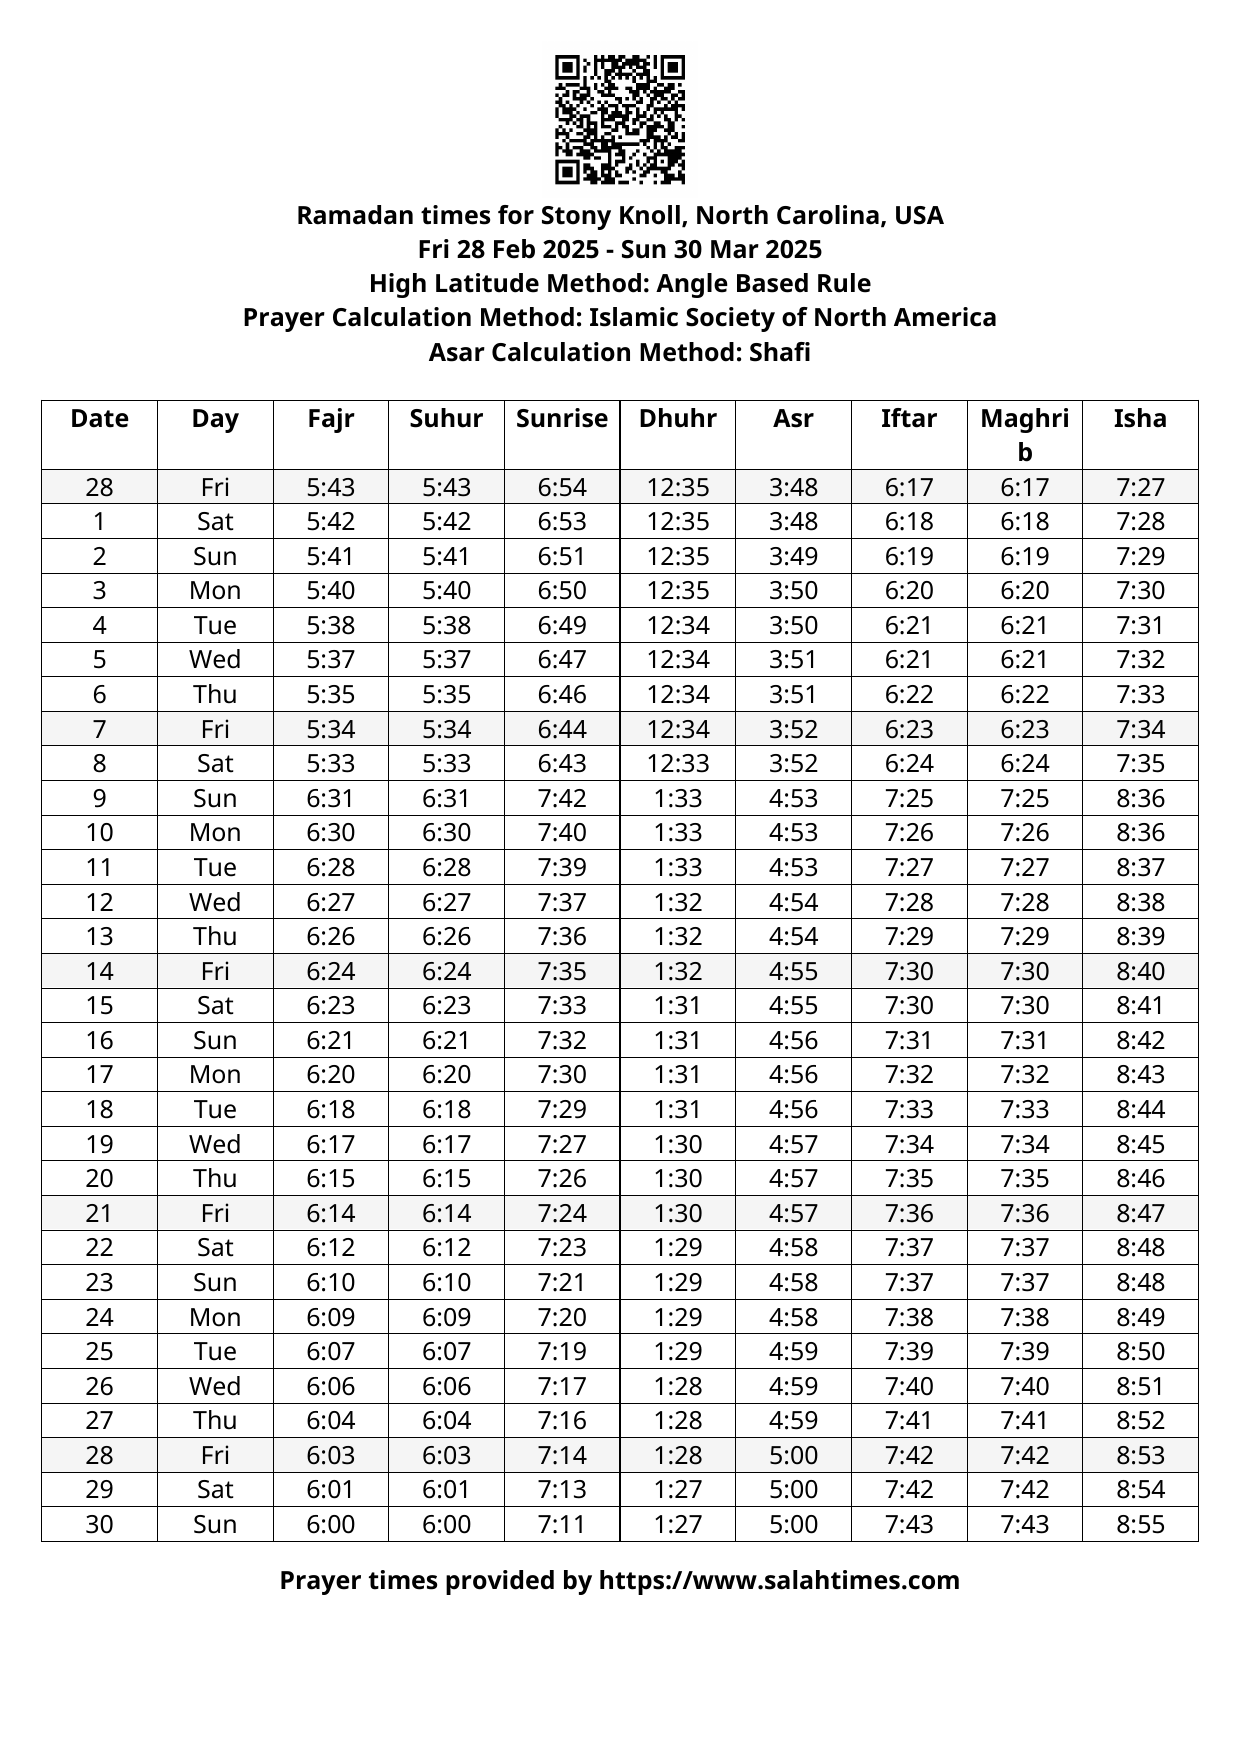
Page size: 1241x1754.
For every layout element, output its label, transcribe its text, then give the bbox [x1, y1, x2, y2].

table_cell 8:40 [1083, 954, 1198, 987]
table_cell 1:29 [621, 1265, 735, 1299]
table_cell 6:23 [852, 712, 967, 745]
table_cell 1:31 [621, 1023, 735, 1057]
table_cell 6:53 [505, 504, 619, 538]
table_cell 1 [42, 504, 157, 538]
table_cell 6:15 [389, 1161, 504, 1195]
table_cell 5:41 [389, 539, 504, 572]
table_header Dhuhr [621, 401, 735, 469]
table_cell 7:30 [852, 989, 967, 1022]
table_cell 6:09 [389, 1300, 504, 1333]
table_cell 7:40 [852, 1369, 967, 1402]
table_cell 3:48 [736, 470, 851, 503]
table_cell 7:11 [505, 1507, 619, 1541]
table_cell 4:56 [736, 1058, 851, 1091]
table_cell 6:18 [852, 504, 967, 538]
table_cell 6:17 [968, 470, 1082, 503]
table_cell 7:40 [505, 816, 619, 849]
table_cell 7:25 [968, 781, 1082, 814]
table_cell 6:27 [274, 885, 388, 918]
table_cell 22 [42, 1231, 157, 1264]
table_cell 6:10 [389, 1265, 504, 1299]
table_cell Tue [158, 608, 273, 642]
table_cell Tue [158, 1092, 273, 1126]
table_cell 5:37 [389, 643, 504, 676]
table_cell 6:17 [274, 1127, 388, 1160]
table_cell 7:28 [1083, 504, 1198, 538]
table_cell 7:35 [852, 1161, 967, 1195]
table_cell 6:03 [274, 1438, 388, 1472]
table_cell Sun [158, 781, 273, 814]
table_cell 7:40 [968, 1369, 1082, 1402]
table_cell 6:20 [389, 1058, 504, 1091]
table_cell 4:59 [736, 1369, 851, 1402]
table_cell 4:56 [736, 1023, 851, 1057]
table_cell 16 [42, 1023, 157, 1057]
table_header Fajr [274, 401, 388, 469]
table_cell 8:49 [1083, 1300, 1198, 1333]
table_cell 13 [42, 919, 157, 953]
table_cell 6:26 [274, 919, 388, 953]
table_cell 6:24 [968, 746, 1082, 780]
table_cell 21 [42, 1196, 157, 1229]
table_cell Wed [158, 1369, 273, 1402]
table_cell 6:07 [389, 1334, 504, 1368]
table_cell Thu [158, 1404, 273, 1437]
table_cell 8:38 [1083, 885, 1198, 918]
table_cell 7:30 [968, 989, 1082, 1022]
table_cell 6:51 [505, 539, 619, 572]
table_cell Fri [158, 712, 273, 745]
table_cell 12:35 [621, 574, 735, 607]
table_cell 12 [42, 885, 157, 918]
table_cell 7:31 [968, 1023, 1082, 1057]
table_cell 8:47 [1083, 1196, 1198, 1229]
table_cell 8:53 [1083, 1438, 1198, 1472]
table_cell 6:14 [389, 1196, 504, 1229]
table_cell 6:09 [274, 1300, 388, 1333]
table_cell 7:24 [505, 1196, 619, 1229]
table_cell 6:21 [968, 643, 1082, 676]
table_header Isha [1083, 401, 1198, 469]
table_cell 7:41 [968, 1404, 1082, 1437]
table_cell 24 [42, 1300, 157, 1333]
text Fri 28 Feb 2025 - Sun 30 Mar 2025 [42, 232, 1198, 266]
table_cell 1:32 [621, 919, 735, 953]
table_cell 1:32 [621, 954, 735, 987]
table_cell 6:26 [389, 919, 504, 953]
table_cell 5:40 [389, 574, 504, 607]
table_cell 7:13 [505, 1473, 619, 1506]
table_cell 6:21 [274, 1023, 388, 1057]
table_cell 4:59 [736, 1404, 851, 1437]
table_cell 7:35 [1083, 746, 1198, 780]
table_cell 12:35 [621, 504, 735, 538]
table_cell Thu [158, 1161, 273, 1195]
table_cell 6:17 [389, 1127, 504, 1160]
table_cell 1:32 [621, 885, 735, 918]
table_cell 6:49 [505, 608, 619, 642]
table_cell 7:37 [852, 1265, 967, 1299]
table_cell 1:29 [621, 1231, 735, 1264]
table_cell 7:19 [505, 1334, 619, 1368]
table_cell 5:00 [736, 1473, 851, 1506]
table_cell 6:18 [968, 504, 1082, 538]
table_cell 3:52 [736, 746, 851, 780]
table_cell 1:31 [621, 1092, 735, 1126]
table_cell 6:18 [274, 1092, 388, 1126]
table_cell 20 [42, 1161, 157, 1195]
table_cell 5:43 [389, 470, 504, 503]
table_cell 4:58 [736, 1265, 851, 1299]
table_cell 8:50 [1083, 1334, 1198, 1368]
table_cell 6:21 [389, 1023, 504, 1057]
table_cell 6:04 [274, 1404, 388, 1437]
table_cell Tue [158, 1334, 273, 1368]
table_cell 6:24 [274, 954, 388, 987]
table_cell 30 [42, 1507, 157, 1541]
table_cell 5:42 [389, 504, 504, 538]
table_cell 7:41 [852, 1404, 967, 1437]
table_cell 3:51 [736, 643, 851, 676]
table_cell 7:32 [968, 1058, 1082, 1091]
table_cell 7:30 [852, 954, 967, 987]
table_cell 7:17 [505, 1369, 619, 1402]
table_cell 7:29 [505, 1092, 619, 1126]
table_cell 6:14 [274, 1196, 388, 1229]
table_cell 25 [42, 1334, 157, 1368]
table_cell 1:33 [621, 781, 735, 814]
table_cell 5:33 [274, 746, 388, 780]
table_cell 6:19 [968, 539, 1082, 572]
table_cell 7:34 [968, 1127, 1082, 1160]
table_cell Thu [158, 677, 273, 711]
table_cell 3:52 [736, 712, 851, 745]
table_cell 7:31 [1083, 608, 1198, 642]
table_cell 4:54 [736, 885, 851, 918]
table_cell 7:32 [852, 1058, 967, 1091]
table_cell 28 [42, 1438, 157, 1472]
table_cell 1:28 [621, 1438, 735, 1472]
table_cell 6:17 [852, 470, 967, 503]
table_cell Mon [158, 574, 273, 607]
table_cell 3 [42, 574, 157, 607]
table_cell 7:35 [505, 954, 619, 987]
table_cell 5:34 [274, 712, 388, 745]
table_cell 6:12 [389, 1231, 504, 1264]
table_cell 7:37 [968, 1231, 1082, 1264]
table_cell 6:28 [389, 850, 504, 884]
table_cell 6:12 [274, 1231, 388, 1264]
table_cell 23 [42, 1265, 157, 1299]
table_cell Mon [158, 1300, 273, 1333]
table_cell 8:42 [1083, 1023, 1198, 1057]
table_cell 5:35 [389, 677, 504, 711]
table_cell 12:34 [621, 608, 735, 642]
table_cell 7:43 [852, 1507, 967, 1541]
table_cell 5:33 [389, 746, 504, 780]
table_cell 6:00 [274, 1507, 388, 1541]
table_cell 6:06 [389, 1369, 504, 1402]
table_cell 7:29 [852, 919, 967, 953]
table_cell 7:38 [968, 1300, 1082, 1333]
table_cell 12:33 [621, 746, 735, 780]
table_cell 1:31 [621, 989, 735, 1022]
table_cell Sat [158, 504, 273, 538]
table_cell 6:23 [968, 712, 1082, 745]
table_cell 4:53 [736, 816, 851, 849]
table_cell Thu [158, 919, 273, 953]
table_cell 7:37 [505, 885, 619, 918]
table_cell 8:39 [1083, 919, 1198, 953]
table_cell 7:28 [968, 885, 1082, 918]
table_header Maghrib [968, 401, 1082, 469]
table_cell 6:21 [968, 608, 1082, 642]
table_cell 7:31 [852, 1023, 967, 1057]
table_cell 1:33 [621, 816, 735, 849]
table_cell 6:50 [505, 574, 619, 607]
table_cell 10 [42, 816, 157, 849]
table_cell 1:33 [621, 850, 735, 884]
table_cell 1:29 [621, 1334, 735, 1368]
table_cell 7:33 [968, 1092, 1082, 1126]
table_cell Wed [158, 885, 273, 918]
table_cell 4:57 [736, 1127, 851, 1160]
table_cell 5:40 [274, 574, 388, 607]
table_cell 8:45 [1083, 1127, 1198, 1160]
table_cell 8 [42, 746, 157, 780]
table_cell 5:38 [274, 608, 388, 642]
table_cell 2 [42, 539, 157, 572]
table_cell 7:42 [505, 781, 619, 814]
text Prayer Calculation Method: Islamic Society of North America [42, 300, 1198, 334]
table_cell 1:27 [621, 1507, 735, 1541]
table_cell 7:30 [505, 1058, 619, 1091]
table_cell 6:21 [852, 608, 967, 642]
table_cell Sat [158, 746, 273, 780]
table_header Sunrise [505, 401, 619, 469]
table_cell 6:00 [389, 1507, 504, 1541]
table_cell 4:55 [736, 954, 851, 987]
table_cell Sun [158, 1023, 273, 1057]
table_cell 7:42 [852, 1473, 967, 1506]
table_cell 5:43 [274, 470, 388, 503]
table_cell Fri [158, 470, 273, 503]
table_header Day [158, 401, 273, 469]
table_cell 4:58 [736, 1231, 851, 1264]
table_cell 6:30 [389, 816, 504, 849]
table_cell 8:37 [1083, 850, 1198, 884]
table_cell 7:30 [968, 954, 1082, 987]
table_cell 5:37 [274, 643, 388, 676]
table_cell 6:01 [389, 1473, 504, 1506]
table_cell 7:34 [1083, 712, 1198, 745]
table_cell 11 [42, 850, 157, 884]
table_header Date [42, 401, 157, 469]
table_cell 1:28 [621, 1369, 735, 1402]
table_cell 4:59 [736, 1334, 851, 1368]
table_cell 7:26 [852, 816, 967, 849]
table_cell 6:28 [274, 850, 388, 884]
table_cell Fri [158, 1196, 273, 1229]
table_cell Mon [158, 816, 273, 849]
text High Latitude Method: Angle Based Rule [42, 266, 1198, 300]
table_cell 7:32 [505, 1023, 619, 1057]
table_cell 6:18 [389, 1092, 504, 1126]
table_cell 6:21 [852, 643, 967, 676]
table_cell 7:27 [852, 850, 967, 884]
table_cell 6:22 [968, 677, 1082, 711]
table_cell 4:56 [736, 1092, 851, 1126]
table_cell 6:04 [389, 1404, 504, 1437]
table_cell 6:24 [389, 954, 504, 987]
text Prayer times provided by https://www.salahtimes.com [42, 1563, 1198, 1597]
table_cell 12:34 [621, 643, 735, 676]
table_cell 6:06 [274, 1369, 388, 1402]
table_cell 5:38 [389, 608, 504, 642]
table_cell 7:42 [968, 1438, 1082, 1472]
table_cell 8:36 [1083, 816, 1198, 849]
table_cell 1:28 [621, 1404, 735, 1437]
table_cell 8:36 [1083, 781, 1198, 814]
table_cell 8:48 [1083, 1231, 1198, 1264]
table_cell 6:31 [274, 781, 388, 814]
table_cell 7:39 [968, 1334, 1082, 1368]
table_cell 3:50 [736, 608, 851, 642]
table_cell 7:43 [968, 1507, 1082, 1541]
table_cell 7:35 [968, 1161, 1082, 1195]
table_cell 6:15 [274, 1161, 388, 1195]
table_cell 7:20 [505, 1300, 619, 1333]
table_cell 6:31 [389, 781, 504, 814]
table_cell 6:54 [505, 470, 619, 503]
table_cell 6:20 [852, 574, 967, 607]
table_cell 7:23 [505, 1231, 619, 1264]
table_cell 6:23 [389, 989, 504, 1022]
table_cell 4:57 [736, 1196, 851, 1229]
table_cell 7:30 [1083, 574, 1198, 607]
table_cell 1:30 [621, 1196, 735, 1229]
table_cell 8:41 [1083, 989, 1198, 1022]
table_cell 7:16 [505, 1404, 619, 1437]
table_cell Fri [158, 954, 273, 987]
table_cell 7:37 [968, 1265, 1082, 1299]
table_cell 7:14 [505, 1438, 619, 1472]
table_cell 6:19 [852, 539, 967, 572]
table_cell 1:30 [621, 1161, 735, 1195]
table_cell 8:43 [1083, 1058, 1198, 1091]
table_cell 5:00 [736, 1438, 851, 1472]
table_cell 8:54 [1083, 1473, 1198, 1506]
table_cell 9 [42, 781, 157, 814]
table_cell 14 [42, 954, 157, 987]
table_cell 7:28 [852, 885, 967, 918]
text Ramadan times for Stony Knoll, North Carolina, USA [42, 198, 1198, 232]
table_cell 7:42 [968, 1473, 1082, 1506]
table_cell 7:21 [505, 1265, 619, 1299]
table_cell 1:27 [621, 1473, 735, 1506]
table_cell Sat [158, 989, 273, 1022]
table_cell 6:27 [389, 885, 504, 918]
table_cell 1:29 [621, 1300, 735, 1333]
table_cell 8:48 [1083, 1265, 1198, 1299]
table_cell 3:50 [736, 574, 851, 607]
table_cell 6:47 [505, 643, 619, 676]
table_cell 8:44 [1083, 1092, 1198, 1126]
table_cell 6:07 [274, 1334, 388, 1368]
table_cell 7:29 [968, 919, 1082, 953]
table_cell Sun [158, 539, 273, 572]
table_cell 5:35 [274, 677, 388, 711]
table_cell 5:42 [274, 504, 388, 538]
table_cell Sun [158, 1265, 273, 1299]
table_cell 7:33 [852, 1092, 967, 1126]
table_cell 1:30 [621, 1127, 735, 1160]
table_cell 5:00 [736, 1507, 851, 1541]
table_cell 7:25 [852, 781, 967, 814]
table_cell 12:34 [621, 712, 735, 745]
table_cell 8:51 [1083, 1369, 1198, 1402]
table_cell 28 [42, 470, 157, 503]
table_cell Wed [158, 643, 273, 676]
table_cell 12:35 [621, 539, 735, 572]
table_cell 8:52 [1083, 1404, 1198, 1437]
table_cell 6:43 [505, 746, 619, 780]
table_cell 3:48 [736, 504, 851, 538]
table_cell 18 [42, 1092, 157, 1126]
table_cell 3:51 [736, 677, 851, 711]
table_header Suhur [389, 401, 504, 469]
table_cell 7:32 [1083, 643, 1198, 676]
table_cell 6:20 [274, 1058, 388, 1091]
table_cell 7:26 [968, 816, 1082, 849]
table_cell 7:38 [852, 1300, 967, 1333]
table_cell 17 [42, 1058, 157, 1091]
table_cell 29 [42, 1473, 157, 1506]
table_cell 6:20 [968, 574, 1082, 607]
table_cell 6:24 [852, 746, 967, 780]
table_cell 7:34 [852, 1127, 967, 1160]
table_cell 7:36 [852, 1196, 967, 1229]
table_cell 8:55 [1083, 1507, 1198, 1541]
table_cell 4:57 [736, 1161, 851, 1195]
table_cell 1:31 [621, 1058, 735, 1091]
table_cell 7:33 [505, 989, 619, 1022]
table_cell 5:41 [274, 539, 388, 572]
table_header Asr [736, 401, 851, 469]
table_cell 8:46 [1083, 1161, 1198, 1195]
table_cell 7:27 [505, 1127, 619, 1160]
table_cell 5:34 [389, 712, 504, 745]
table_cell 6:23 [274, 989, 388, 1022]
table_cell 26 [42, 1369, 157, 1402]
table_cell 27 [42, 1404, 157, 1437]
table_cell 7:27 [968, 850, 1082, 884]
text Asar Calculation Method: Shafi [42, 334, 1198, 368]
table_cell 5 [42, 643, 157, 676]
table_cell 6:03 [389, 1438, 504, 1472]
table_cell Tue [158, 850, 273, 884]
table_cell 7:42 [852, 1438, 967, 1472]
table_cell 7:39 [852, 1334, 967, 1368]
table_cell 7:27 [1083, 470, 1198, 503]
table_cell 7:29 [1083, 539, 1198, 572]
table_header Iftar [852, 401, 967, 469]
table_cell Sun [158, 1507, 273, 1541]
table_cell 7:26 [505, 1161, 619, 1195]
table_cell 15 [42, 989, 157, 1022]
table_cell Mon [158, 1058, 273, 1091]
table_cell 7:36 [505, 919, 619, 953]
picture [542, 41, 699, 198]
table_cell Fri [158, 1438, 273, 1472]
table_cell 4:55 [736, 989, 851, 1022]
table_cell 6:44 [505, 712, 619, 745]
table_cell 12:34 [621, 677, 735, 711]
table_cell 7:33 [1083, 677, 1198, 711]
table_cell 4:58 [736, 1300, 851, 1333]
table_cell 6:46 [505, 677, 619, 711]
table_cell 19 [42, 1127, 157, 1160]
table_cell Wed [158, 1127, 273, 1160]
table_cell 4:53 [736, 850, 851, 884]
table_cell 6:30 [274, 816, 388, 849]
table_cell 6:22 [852, 677, 967, 711]
table_cell 3:49 [736, 539, 851, 572]
table_cell 6:10 [274, 1265, 388, 1299]
table_cell 4:54 [736, 919, 851, 953]
table_cell Sat [158, 1473, 273, 1506]
table_cell 7:39 [505, 850, 619, 884]
table_cell 4 [42, 608, 157, 642]
table_cell 6:01 [274, 1473, 388, 1506]
table_cell 6 [42, 677, 157, 711]
table_cell 7:36 [968, 1196, 1082, 1229]
table_cell 4:53 [736, 781, 851, 814]
table_cell 7 [42, 712, 157, 745]
table_cell Sat [158, 1231, 273, 1264]
table_cell 12:35 [621, 470, 735, 503]
table_cell 7:37 [852, 1231, 967, 1264]
